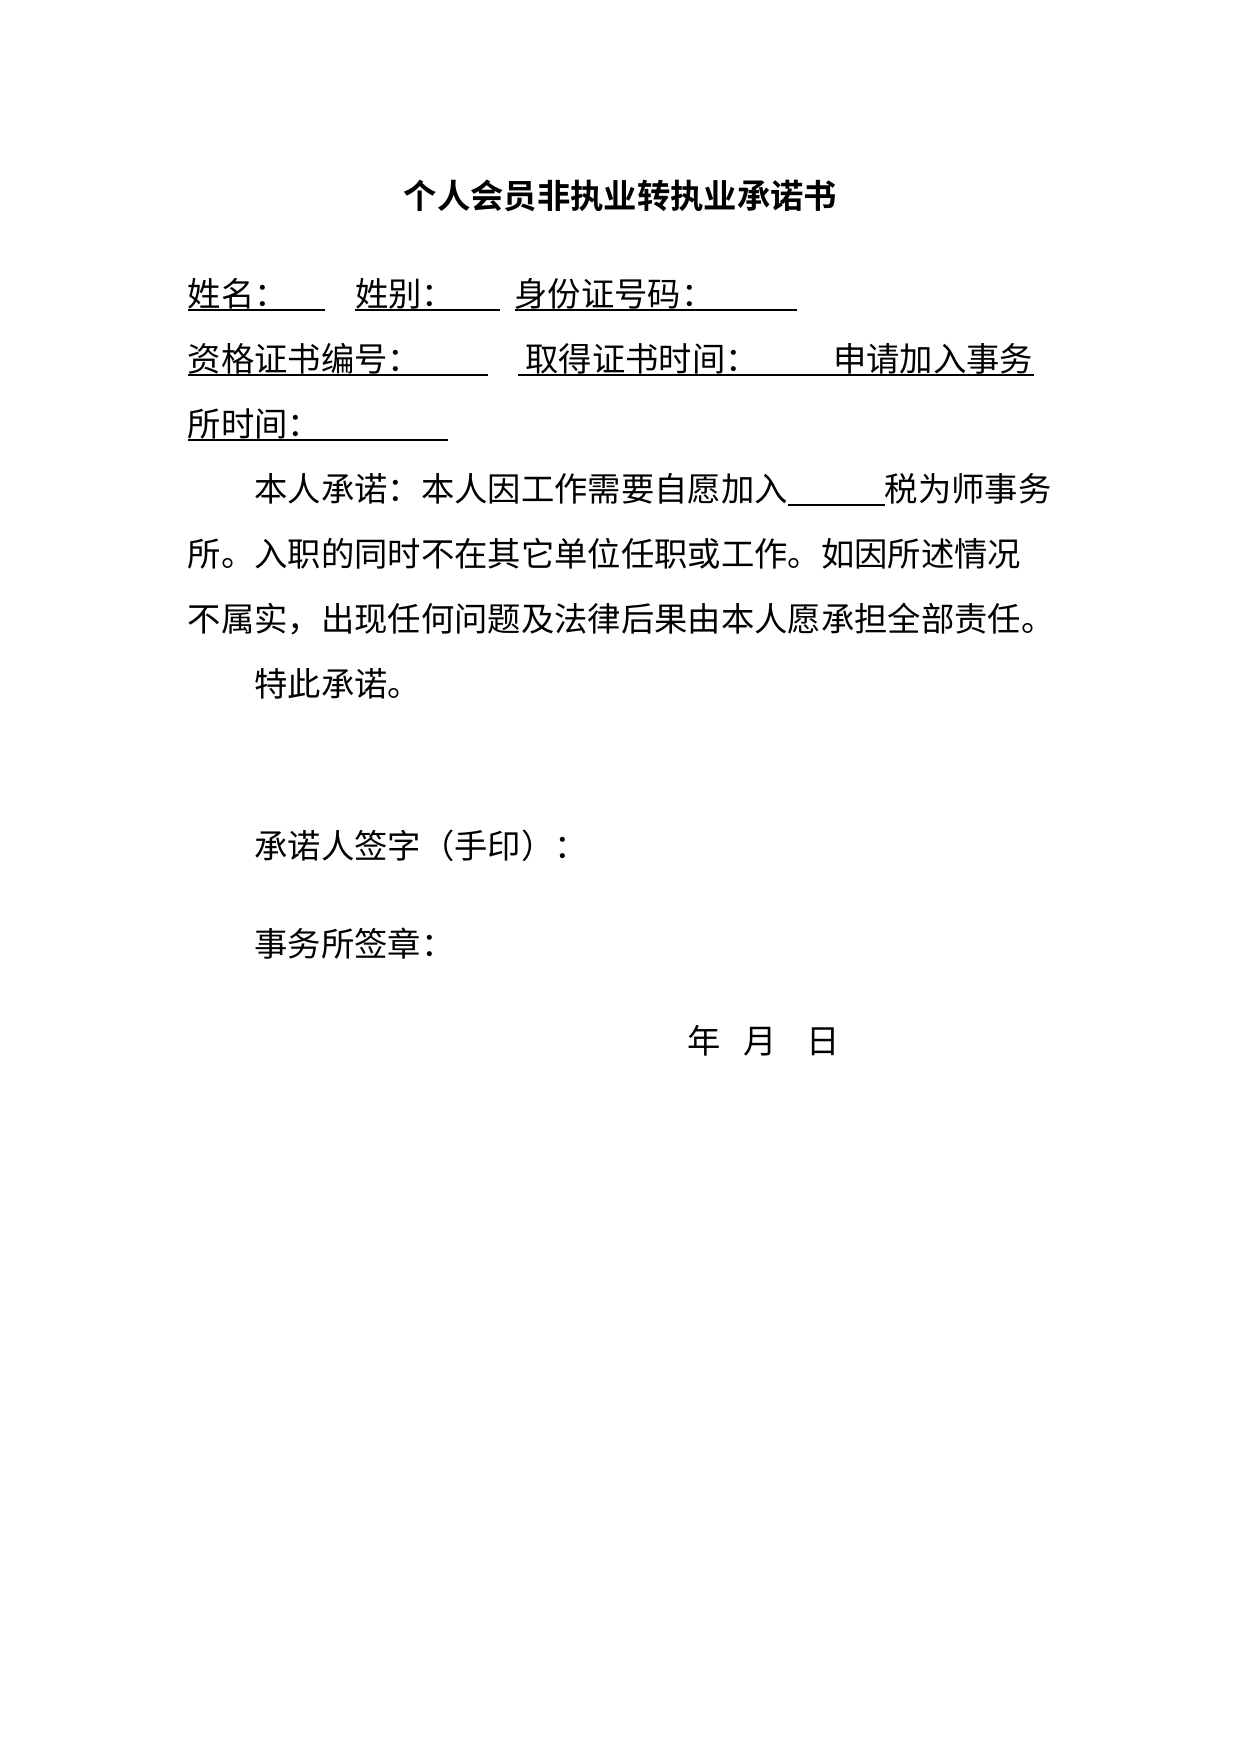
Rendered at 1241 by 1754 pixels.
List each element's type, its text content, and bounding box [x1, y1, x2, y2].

text 资格证书编号： 取得证书时间： 申请加入事务所时间： [187, 324, 1053, 454]
text 年 月 日 [187, 1007, 1053, 1072]
text 姓名： 姓别： 身份证号码： [187, 259, 1053, 324]
text 本人承诺：本人因工作需要自愿加入 税为师事务所。入职的同时不在其它单位任职或工作。如因所述情况不属实，出现任何问题及法律后果由本人愿承担全部责任。 [187, 454, 1053, 649]
text 事务所签章： [187, 909, 1053, 974]
text 特此承诺。 [187, 649, 1053, 714]
text 承诺人签字（手印）： [187, 812, 1053, 877]
text 个人会员非执业转执业承诺书 [187, 162, 1053, 227]
